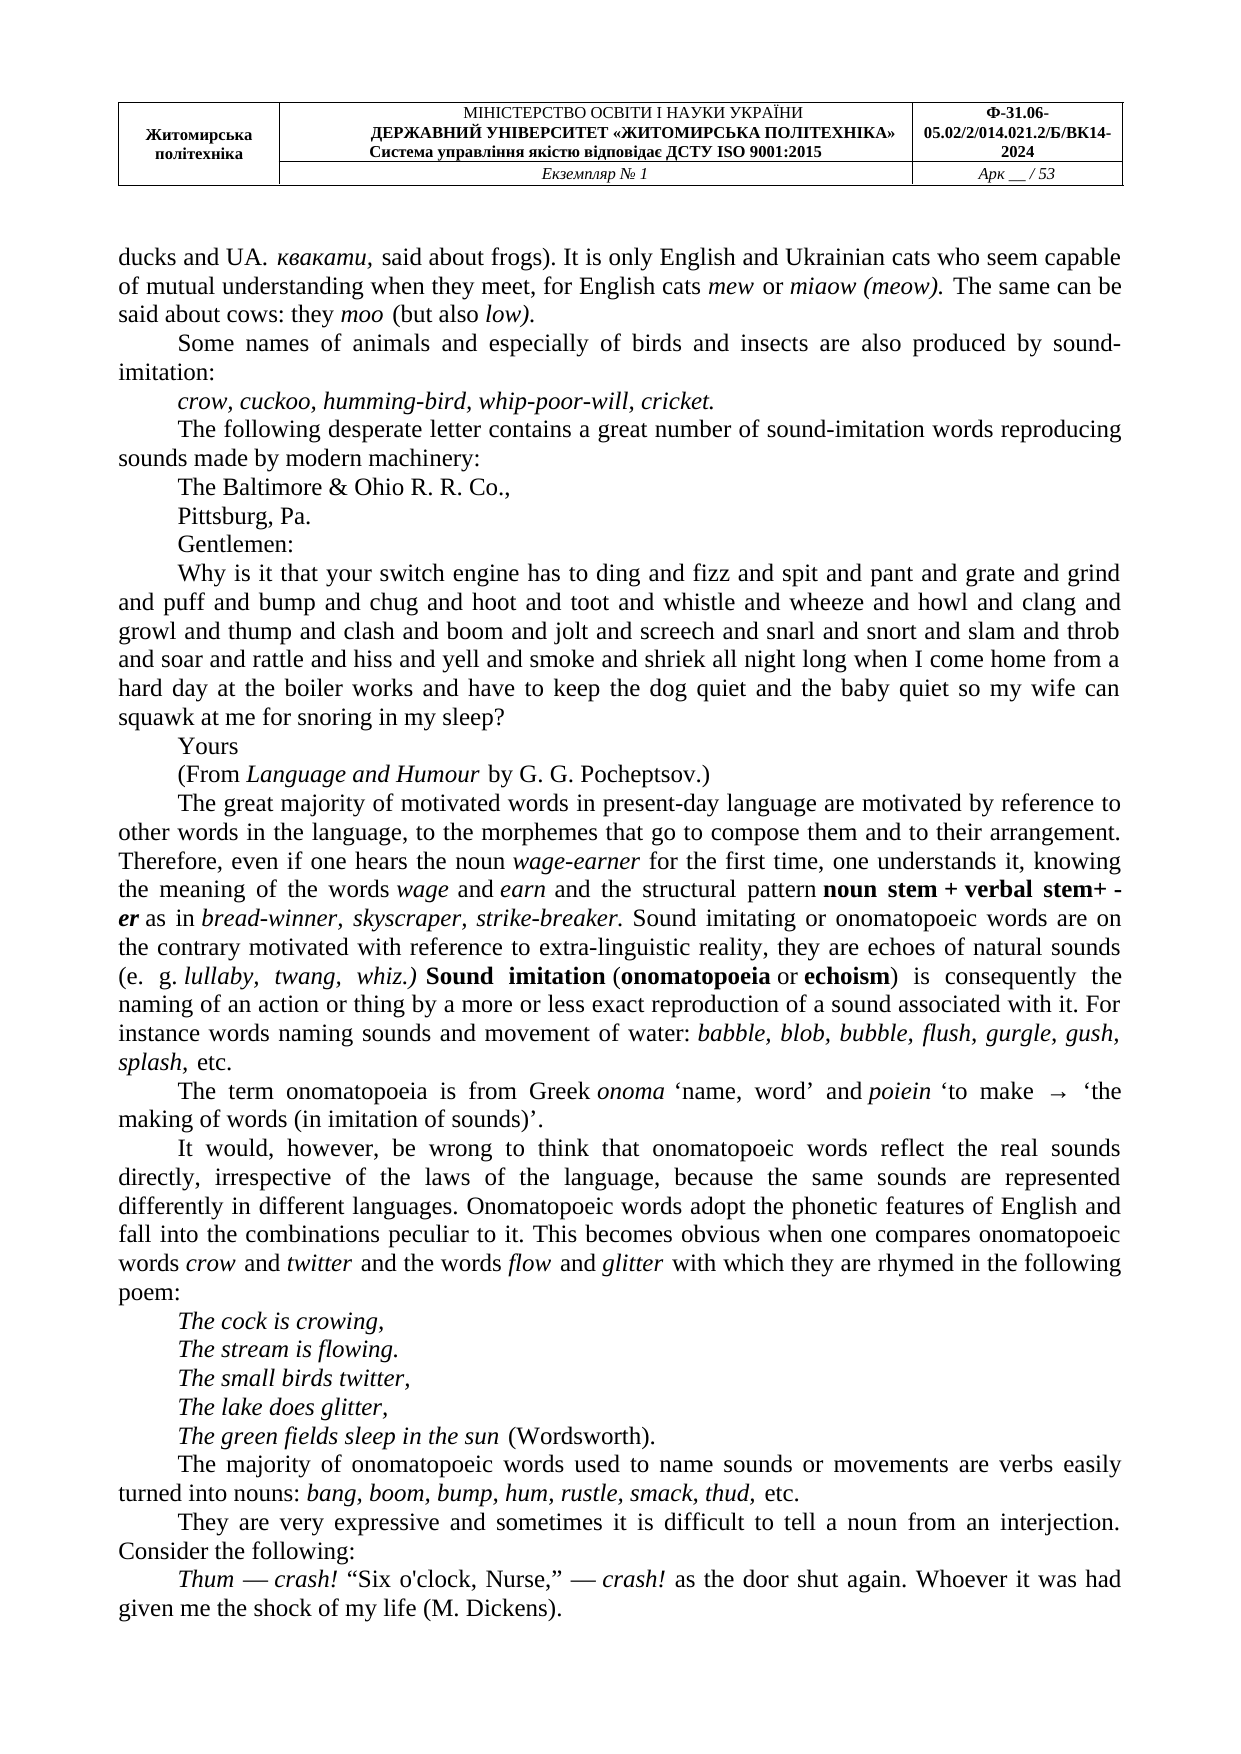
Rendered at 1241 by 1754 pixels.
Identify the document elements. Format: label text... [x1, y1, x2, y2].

text The Baltimore & Ohio R. R. Co., [118, 472, 1122, 501]
text The cock is crowing, [118, 1306, 1122, 1334]
text crow, cuckoo, humming-bird, whip-poor-will, cricket. [118, 386, 1122, 414]
text The small birds twitter, [118, 1363, 1122, 1392]
text It would, however, be wrong to think that onomatopoeic words reflect the real sounds directly, irrespective of the laws of the language, because the same sounds are represented differently in different languages. Onomatopoeic words adopt the phonetic features of English and fall into the combinations peculiar to it. This becomes obvious when one compares onomatopoeic words crow and twitter and the words flow and glitter with which they are rhymed in the following poem: [118, 1133, 1122, 1306]
text Gentlemen: [118, 529, 1122, 558]
text Thum — crash! “Six o'clock, Nurse,” — crash! as the door shut again. Whoever it was had given me the shock of my life (M. Dickens). [118, 1564, 1122, 1622]
text Yours [118, 731, 1122, 759]
text They are very expressive and sometimes it is difficult to tell a noun from an interjection. Consider the following: [118, 1507, 1122, 1564]
text Pittsburg, Pa. [118, 501, 1122, 529]
text The following desperate letter contains a great number of sound-imitation words reproducing sounds made by modern machinery: [118, 414, 1122, 472]
text The majority of onomatopoeic words used to name sounds or movements are verbs easily turned into nouns: bang, boom, bump, hum, rustle, smack, thud, etc. [118, 1449, 1122, 1507]
text Why is it that your switch engine has to ding and fizz and spit and pant and grate and grind and puff and bump and chug and hoot and toot and whistle and wheeze and howl and clang and growl and thump and clash and boom and jolt and screech and snarl and snort and slam and throb and soar and rattle and hiss and yell and smoke and shriek all night long when I come home from a hard day at the boiler works and have to keep the dog quiet and the baby quiet so my wife can squawk at me for snoring in my sleep? [118, 558, 1122, 731]
text The green fields sleep in the sun (Wordsworth). [118, 1421, 1122, 1449]
text Some names of animals and especially of birds and insects are also produced by sound-imitation: [118, 328, 1122, 386]
text The stream is flowing. [118, 1334, 1122, 1363]
text The great majority of motivated words in present-day language are motivated by reference to other words in the language, to the morphemes that go to compose them and to their arrangement. Therefore, even if one hears the noun wage-earner for the first time, one understands it, knowing the meaning of the words wage and earn and the structural pattern noun stem + verbal stem+ -er as in bread-winner, skyscraper, strike-breaker. Sound imitating or onomatopoeic words are on the contrary motivated with reference to extra-linguistic reality, they are echoes of natural sounds (e. g. lullaby, twang, whiz.) Sound imitation (onomatopoeia or echoism) is consequently the naming of an action or thing by a more or less exact reproduction of a sound associated with it. For instance words naming sounds and movement of water: babble, blob, bubble, flush, gurgle, gush, splash, etc. [118, 788, 1122, 1076]
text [118, 242, 1122, 328]
text (From Language and Humour by G. G. Pocheptsov.) [118, 759, 1122, 788]
text The lake does glitter, [118, 1392, 1122, 1421]
text The term onomatopoeia is from Greek onoma ‘name, word’ and poiein ‘to make → ‘the making of words (in imitation of sounds)’. [118, 1076, 1122, 1133]
